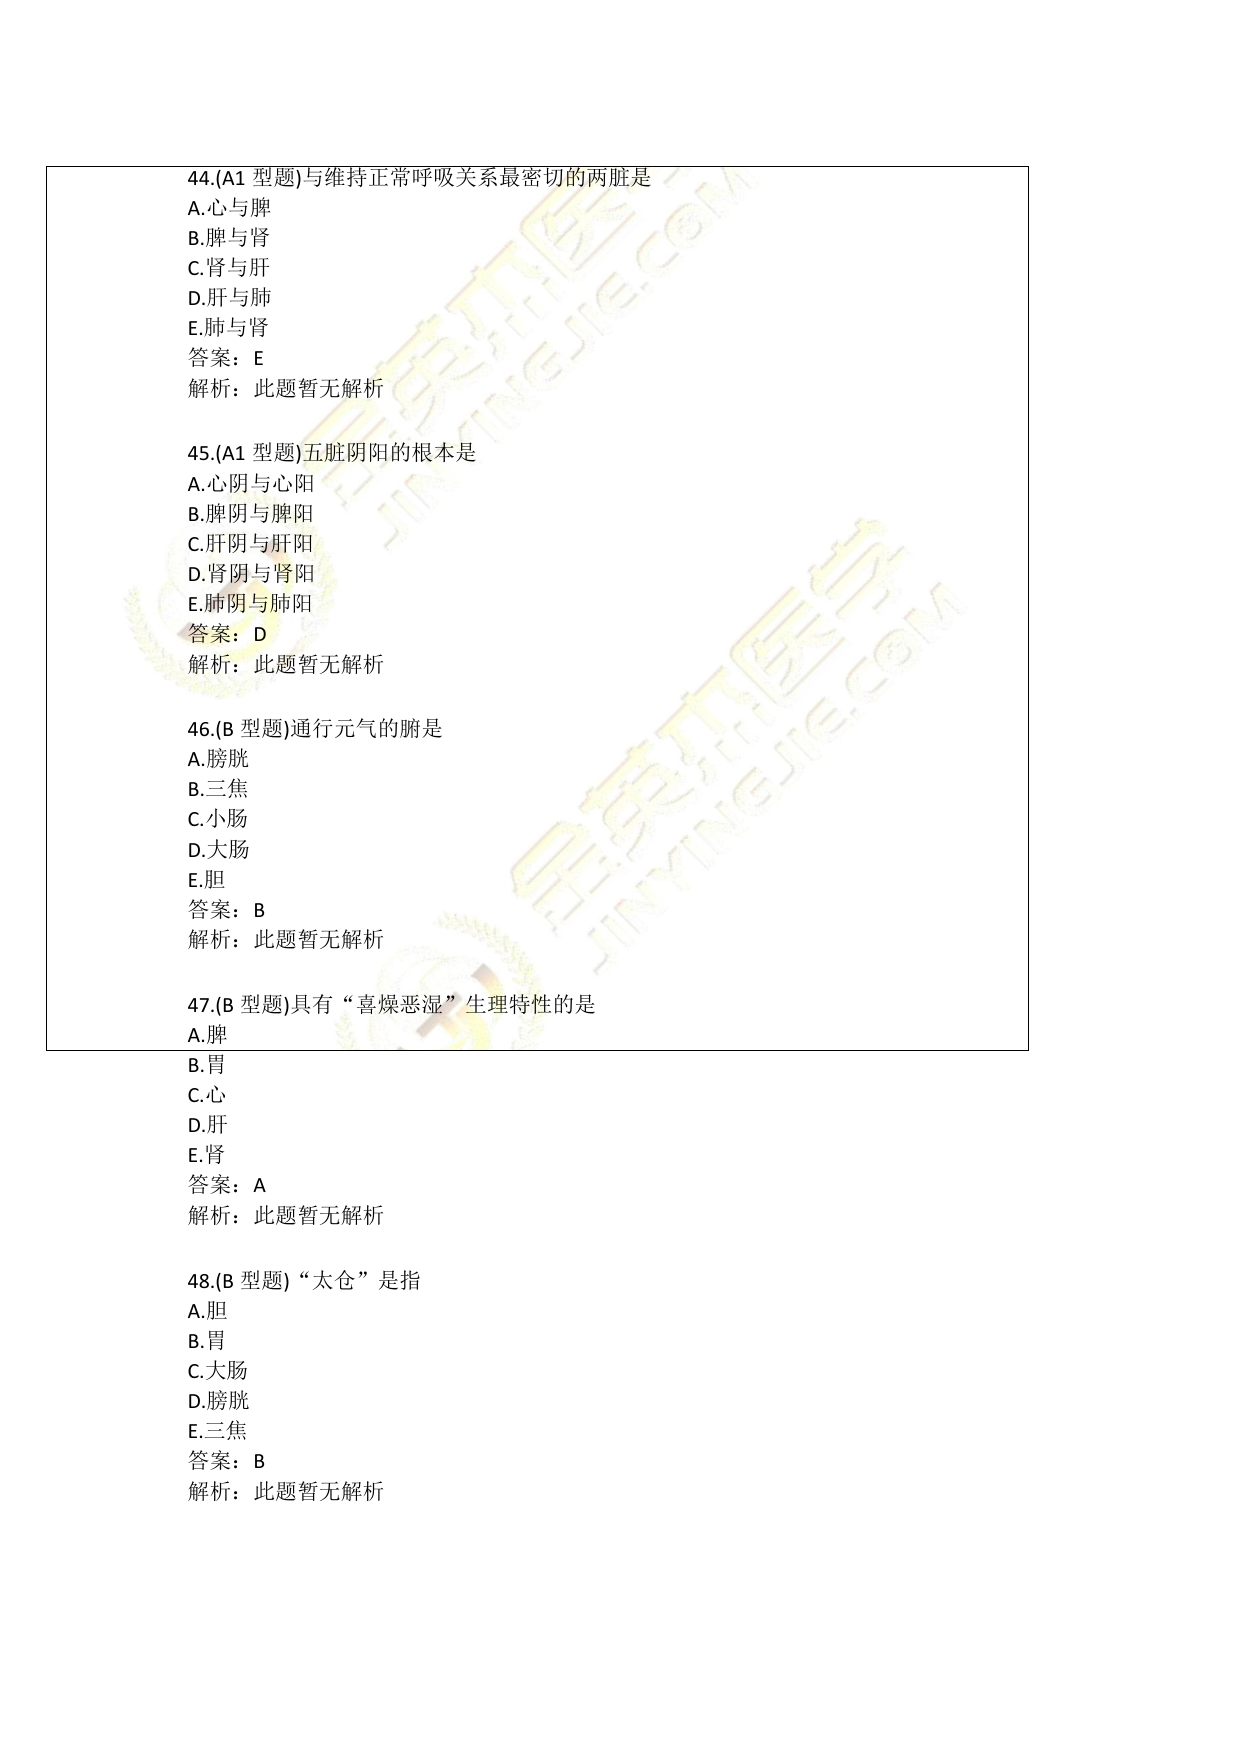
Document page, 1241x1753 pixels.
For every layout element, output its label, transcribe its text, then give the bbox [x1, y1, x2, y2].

list 解析：此题暂无解析 [187, 378, 1230, 401]
list 44.(A1 型题)与维持正常呼吸关系最密切的两脏是 [187, 165, 1230, 190]
list 解析：此题暂无解析 [187, 1481, 1230, 1504]
list E.肺与肾 [187, 316, 1230, 341]
list E.胆 [187, 867, 1230, 892]
list D.肝 [187, 1113, 1230, 1138]
list A.膀胱 [187, 747, 1230, 772]
list B.脾与肾 [187, 225, 1230, 250]
list A.心阴与心阳 [187, 471, 1230, 496]
list 45.(A1 型题)五脏阴阳的根本是 [187, 441, 1230, 466]
list 解析：此题暂无解析 [187, 654, 1230, 677]
list C.大肠 [187, 1358, 1230, 1383]
list 答案：A [187, 1173, 1230, 1198]
list D.肝与肺 [187, 285, 1230, 311]
list B.胃 [187, 1328, 1230, 1353]
list 解析：此题暂无解析 [187, 929, 1230, 952]
list 解析：此题暂无解析 [187, 1205, 1230, 1228]
list B.脾阴与脾阳 [187, 501, 1230, 526]
list 答案：E [187, 346, 1230, 371]
list 答案：D [187, 621, 1230, 647]
list C.肝阴与肝阳 [187, 531, 1230, 556]
list B.三焦 [187, 777, 1230, 802]
list 46.(B 型题)通行元气的腑是 [187, 716, 1230, 742]
list 48.(B 型题)“太仓”是指 [187, 1268, 1230, 1293]
list C.肾与肝 [187, 255, 1230, 281]
list E.肺阴与肺阳 [187, 591, 1230, 616]
list B.胃 [187, 1052, 1230, 1078]
list D.肾阴与肾阳 [187, 561, 1230, 586]
list D.大肠 [187, 837, 1230, 862]
list C.心 [187, 1082, 1230, 1108]
list A.心与脾 [187, 195, 1230, 220]
list A.脾 [187, 1022, 1230, 1047]
picture [47, 167, 1028, 1050]
list 答案：B [187, 897, 1230, 922]
list C.小肠 [187, 807, 1230, 832]
list 答案：B [187, 1448, 1230, 1474]
list E.肾 [187, 1143, 1230, 1168]
list A.胆 [187, 1298, 1230, 1323]
list E.三焦 [187, 1418, 1230, 1444]
list D.膀胱 [187, 1388, 1230, 1413]
list 47.(B 型题)具有“喜燥恶湿”生理特性的是 [187, 992, 1230, 1017]
